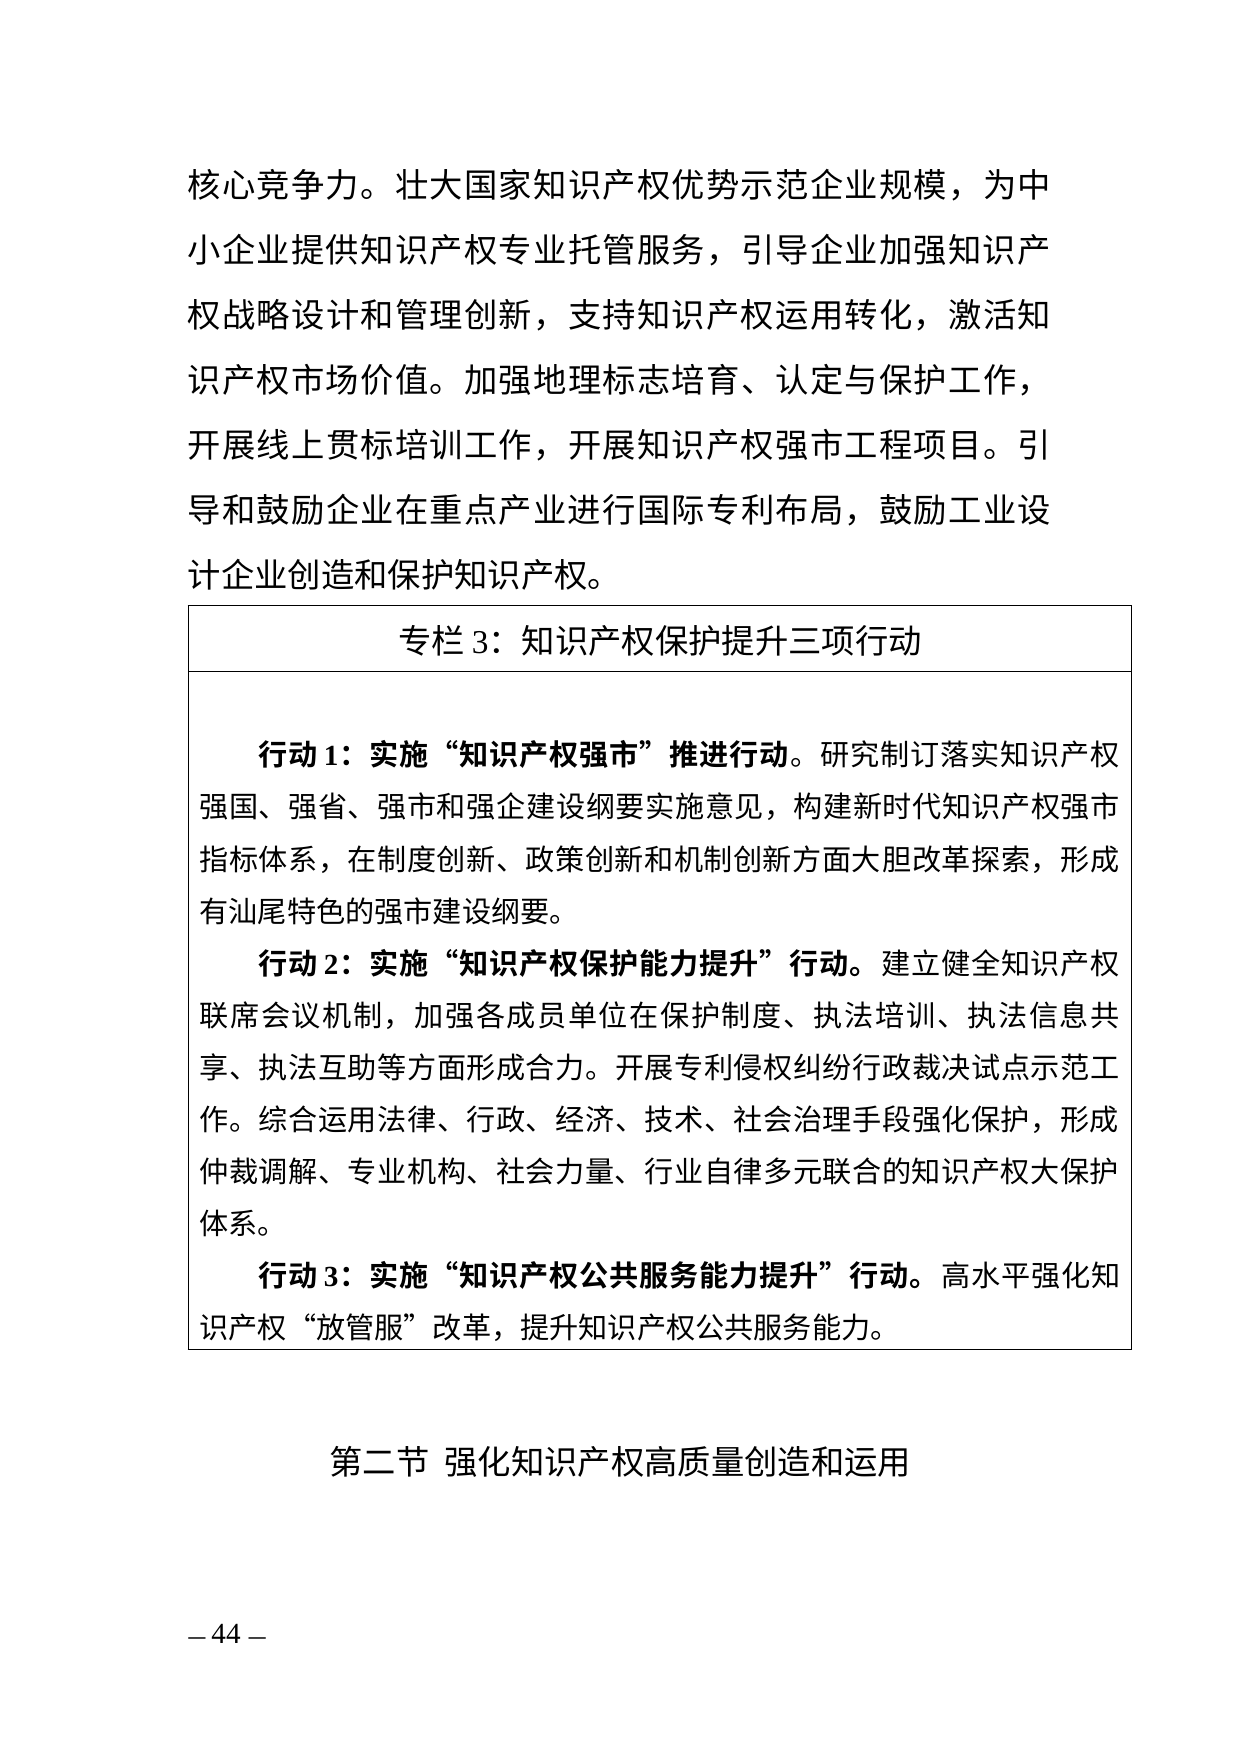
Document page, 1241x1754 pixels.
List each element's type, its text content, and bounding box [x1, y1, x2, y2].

table_header 专栏3：知识产权保护提升三项行动 [189, 606, 1131, 671]
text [187, 150, 1053, 605]
subtitle 第二节 强化知识产权高质量创造和运用 [187, 1428, 1053, 1493]
table_cell 行动1：实施“知识产权强市”推进行动。研究制订落实知识产权强国、强省、强市和强企建设纲要实施意见，构建新时代知识产权强市指标体系，在制度创新、政策创新和机制创新方面大胆改革探索，形成有汕尾特色的强市建设纲要。 行动2：实施“知识产权保护能力提升”行动。建立健全知识产权联席会议机制，加强各成员单位在保护制度、执法培训、执法信息共享、执法互助等方面形成合力。开展专利侵权纠纷行政裁决试点示范工作。综合运用法律、行政、经济、技术、社会治理手段强化保护，形成仲裁调解、专业机构、社会力量、行业自律多元联合的知识产权大保护体系。 行动3：实施“知识产权公共服务能力提升”行动。高水平强化知识产权“放管服”改革，提升知识产权公共服务能力。 [189, 672, 1131, 1349]
